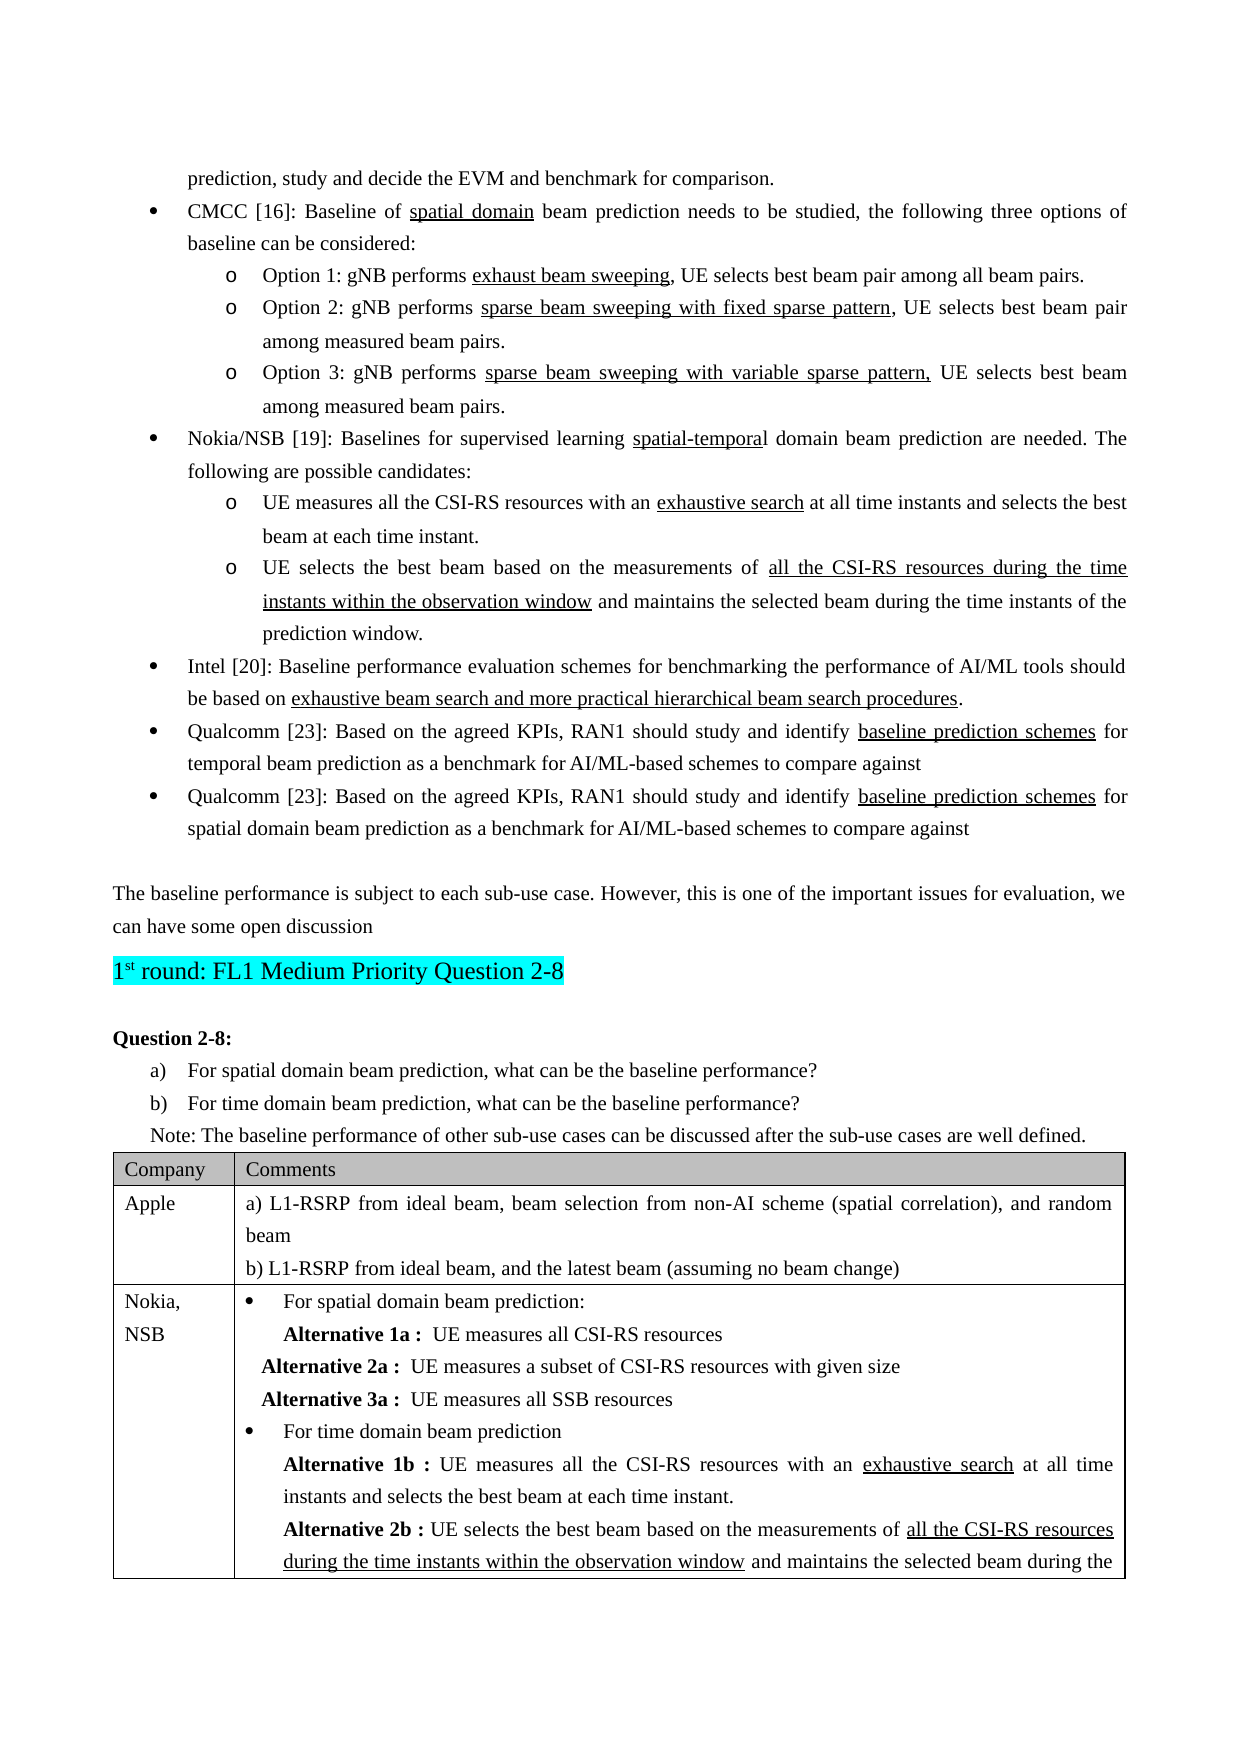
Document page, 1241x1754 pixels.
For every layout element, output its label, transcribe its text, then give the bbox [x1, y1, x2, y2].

text Note: The baseline performance of other sub-use cases can be discussed after the sub-use cases are well defined. [150, 1119, 1128, 1152]
list Option 3: gNB performs sparse beam sweeping with variable sparse pattern, UE selects best beam among measured beam pairs. [225, 357, 1128, 422]
list UE measures all the CSI-RS resources with an exhaustive search at all time instants and selects the best beam at each time instant. [225, 487, 1128, 552]
list Qualcomm [23]: Based on the agreed KPIs, RAN1 should study and identify baseline prediction schemes for spatial domain beam prediction as a benchmark for AI/ML-based schemes to compare against [150, 779, 1128, 844]
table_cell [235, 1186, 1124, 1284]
list UE selects the best beam based on the measurements of all the CSI-RS resources during the time instants within the observation window and maintains the selected beam during the time instants of the prediction window. [225, 552, 1128, 649]
list Intel [20]: Baseline performance evaluation schemes for benchmarking the performance of AI/ML tools should be based on exhaustive beam search and more practical hierarchical beam search procedures. [150, 649, 1128, 714]
text Question 2-8: [112, 1022, 1128, 1054]
list For spatial domain beam prediction, what can be the baseline performance? [150, 1054, 1128, 1087]
list Option 2: gNB performs sparse beam sweeping with fixed sparse pattern, UE selects best beam pair among measured beam pairs. [225, 292, 1128, 357]
list Option 1: gNB performs exhaust beam sweeping, UE selects best beam pair among all beam pairs. [225, 259, 1128, 292]
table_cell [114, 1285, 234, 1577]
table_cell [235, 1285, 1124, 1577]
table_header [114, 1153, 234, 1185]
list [150, 162, 1128, 194]
list CMCC [16]: Baseline of spatial domain beam prediction needs to be studied, the following three options of baseline can be considered: [150, 194, 1128, 259]
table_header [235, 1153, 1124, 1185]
subtitle 1st round: FL1 Medium Priority Question 2-8 [112, 954, 1128, 987]
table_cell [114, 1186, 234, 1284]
text The baseline performance is subject to each sub-use case. However, this is one of the important issues for evaluation, we can have some open discussion [112, 877, 1128, 942]
list Nokia/NSB [19]: Baselines for supervised learning spatial-temporal domain beam prediction are needed. The following are possible candidates: [150, 422, 1128, 487]
list For time domain beam prediction, what can be the baseline performance? [150, 1087, 1128, 1119]
list Qualcomm [23]: Based on the agreed KPIs, RAN1 should study and identify baseline prediction schemes for temporal beam prediction as a benchmark for AI/ML-based schemes to compare against [150, 714, 1128, 779]
